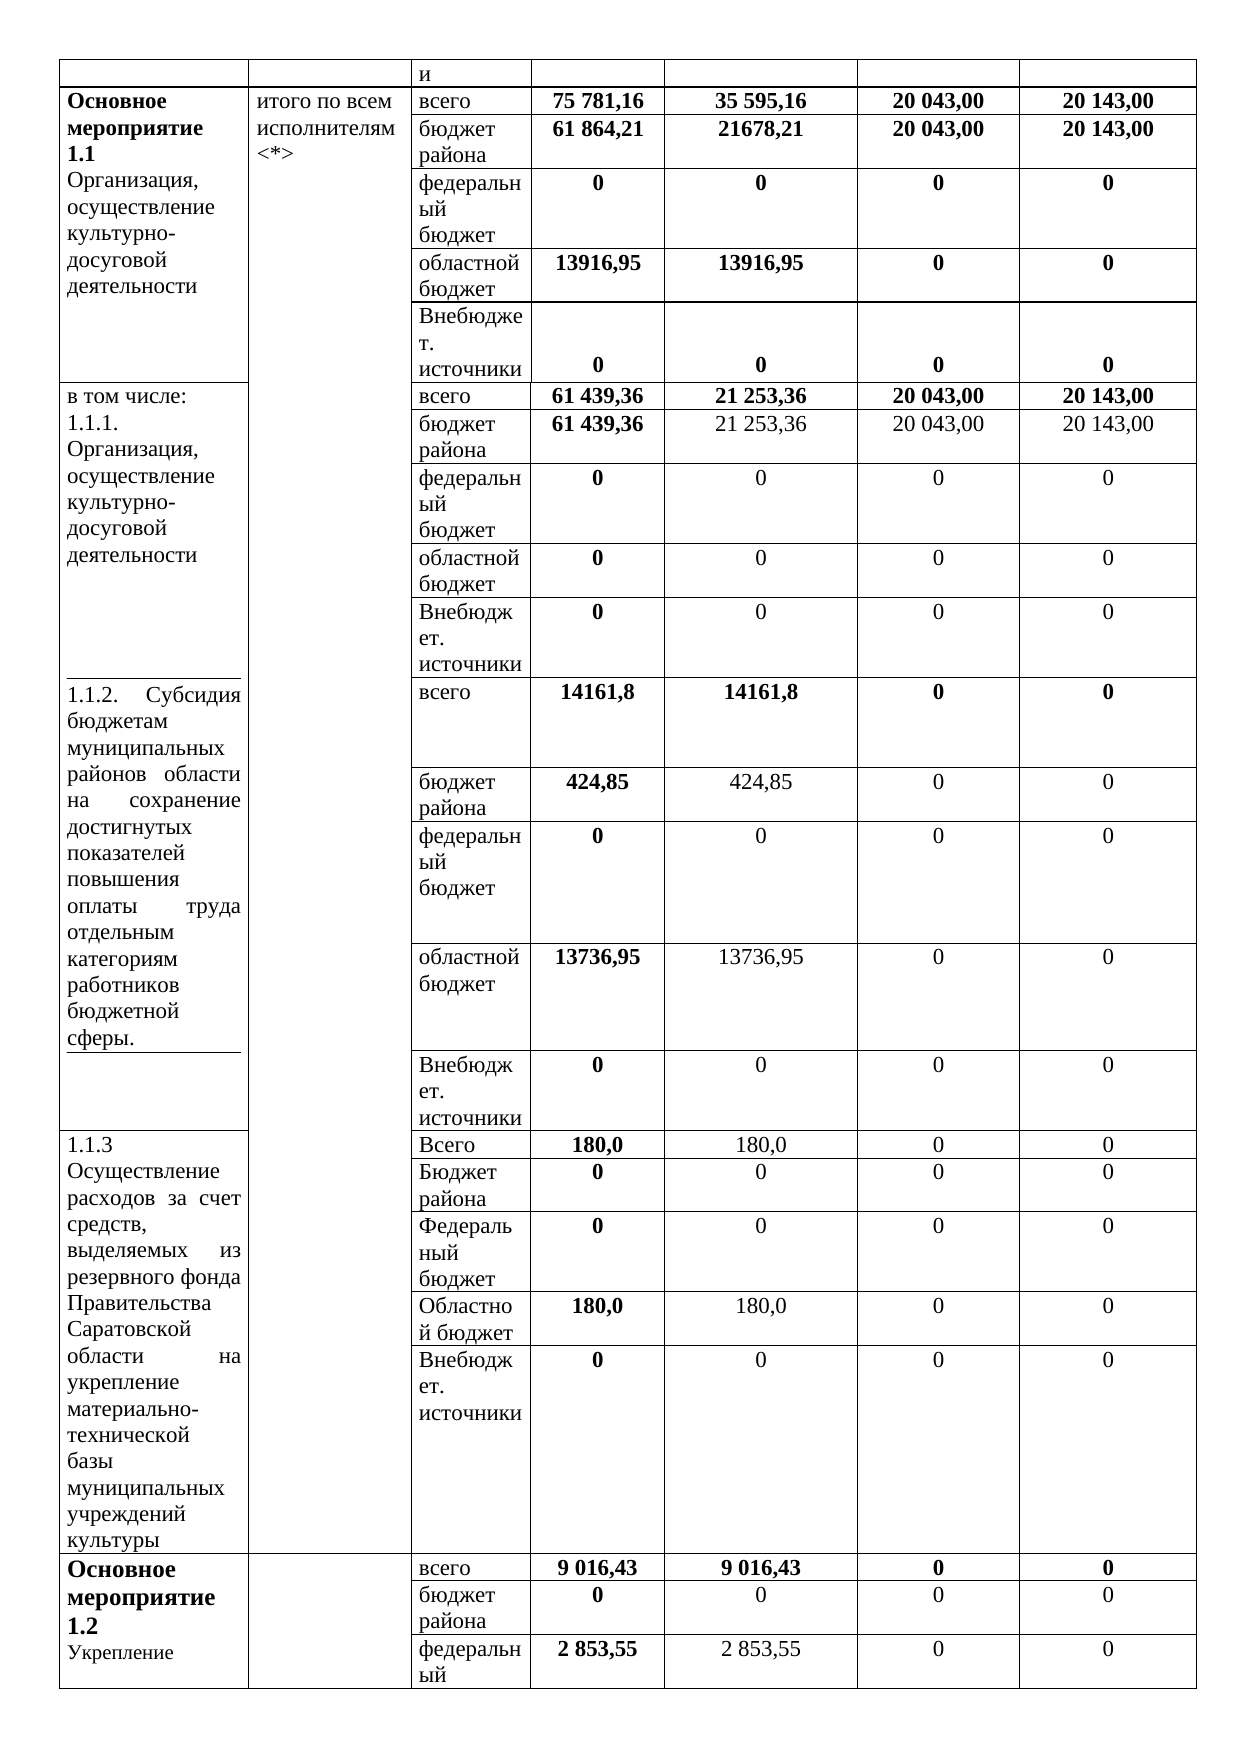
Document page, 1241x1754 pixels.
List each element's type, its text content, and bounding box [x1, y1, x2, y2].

table_cell 20 043,00 [858, 410, 1019, 463]
table_cell 61 439,36 [531, 410, 664, 463]
table_cell Внебюджет. источники [412, 303, 531, 382]
table_cell Основное мероприятие 1.1 Организация, осуществление культурно-досуговой деятельности [60, 88, 248, 382]
table_cell 0 [665, 822, 857, 942]
table_cell 0 [858, 169, 1019, 248]
table_cell 0 [531, 1581, 664, 1634]
table_cell 0 [1020, 1131, 1196, 1157]
table_cell [858, 60, 1019, 86]
table_cell 0 [531, 464, 664, 543]
table_cell Всего [412, 1131, 530, 1157]
table_cell федеральный бюджет [412, 464, 530, 543]
table_cell 0 [1020, 464, 1196, 543]
table_cell 0 [858, 678, 1019, 767]
table_cell 0 [1020, 303, 1196, 382]
table_cell [249, 1554, 411, 1688]
table_cell 0 [858, 1554, 1019, 1580]
table_cell федеральный бюджет [412, 822, 530, 942]
table_cell 0 [858, 1292, 1019, 1345]
table_cell Внебюджет. источники [412, 598, 530, 677]
table_cell федеральный бюджет [412, 169, 531, 248]
table_cell 0 [665, 169, 857, 248]
table_cell 0 [665, 1346, 857, 1553]
table_cell 75 781,16 [532, 88, 664, 114]
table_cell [412, 60, 531, 86]
table_cell 2 853,55 [665, 1635, 857, 1688]
table_cell 0 [858, 544, 1019, 597]
table_cell 0 [858, 1346, 1019, 1553]
table_cell 0 [1020, 1212, 1196, 1291]
table_cell 0 [1020, 249, 1196, 301]
table_cell 0 [1020, 169, 1196, 248]
table_cell [532, 60, 664, 86]
table_cell 13916,95 [532, 249, 664, 301]
table_cell 0 [665, 1159, 857, 1211]
table_cell 21678,21 [665, 115, 857, 168]
table_cell 20 143,00 [1020, 410, 1196, 463]
table_cell 0 [858, 1635, 1019, 1688]
table_cell Бюджет района [412, 1159, 530, 1211]
table_cell 180,0 [531, 1131, 664, 1157]
table_cell 20 043,00 [858, 88, 1019, 114]
table_cell 9 016,43 [665, 1554, 857, 1580]
table_cell Областной бюджет [412, 1292, 530, 1345]
table_cell 0 [665, 1212, 857, 1291]
table_cell областной бюджет [412, 944, 530, 1050]
table_cell 35 595,16 [665, 88, 857, 114]
table_cell 0 [858, 598, 1019, 677]
table_cell 20 043,00 [858, 383, 1019, 409]
table_cell 0 [858, 1212, 1019, 1291]
table_cell 14161,8 [531, 678, 664, 767]
table_cell 0 [858, 1051, 1019, 1130]
table_cell бюджет района [412, 1581, 530, 1634]
table_cell Внебюджет. источники [412, 1051, 530, 1130]
table_cell 0 [858, 303, 1019, 382]
table_cell 20 043,00 [858, 115, 1019, 168]
table_cell 0 [665, 303, 857, 382]
table_cell 0 [531, 1051, 664, 1130]
table_cell 21 253,36 [665, 383, 857, 409]
table_cell 0 [858, 822, 1019, 942]
table_cell итого по всем исполнителям <*> [249, 88, 411, 1553]
table_cell всего [412, 88, 531, 114]
table_cell 180,0 [665, 1131, 857, 1157]
table_cell 0 [665, 598, 857, 677]
table_cell 2 853,55 [531, 1635, 664, 1688]
table_cell 0 [1020, 768, 1196, 821]
table_cell всего [412, 1554, 530, 1580]
table_cell 1.1.2. Субсидия бюджетам муниципальных районов области на сохранение достигнутых показателей повышения оплаты труда отдельным категориям работников бюджетной сферы. [60, 677, 248, 1130]
table_cell 0 [665, 544, 857, 597]
table_cell 0 [531, 1159, 664, 1211]
table_cell 9 016,43 [531, 1554, 664, 1580]
table_cell 0 [858, 249, 1019, 301]
table_cell 0 [531, 598, 664, 677]
table_cell 0 [1020, 1051, 1196, 1130]
table_cell 21 253,36 [665, 410, 857, 463]
table_cell 0 [532, 169, 664, 248]
table_cell федеральный бюджет [412, 1635, 530, 1688]
table_cell 14161,8 [665, 678, 857, 767]
table_cell 0 [531, 544, 664, 597]
table_cell 0 [1020, 1159, 1196, 1211]
table_cell 0 [532, 303, 664, 382]
table_cell 0 [858, 768, 1019, 821]
table_cell 13916,95 [665, 249, 857, 301]
table_cell 0 [665, 1051, 857, 1130]
table_cell 0 [1020, 944, 1196, 1050]
table_cell 13736,95 [665, 944, 857, 1050]
table_cell 0 [1020, 1346, 1196, 1553]
table_cell 424,85 [665, 768, 857, 821]
table_cell 13736,95 [531, 944, 664, 1050]
table_cell 0 [665, 1581, 857, 1634]
table_cell 0 [531, 822, 664, 942]
table_cell 20 143,00 [1020, 383, 1196, 409]
table_cell 0 [531, 1346, 664, 1553]
table_cell 0 [665, 464, 857, 543]
table_cell 61 864,21 [532, 115, 664, 168]
table_cell 0 [858, 944, 1019, 1050]
table_cell областной бюджет [412, 249, 531, 301]
table_cell 20 143,00 [1020, 88, 1196, 114]
table_cell 0 [531, 1212, 664, 1291]
table_cell всего [412, 678, 530, 767]
table_cell 0 [1020, 544, 1196, 597]
table_cell 61 439,36 [531, 383, 664, 409]
table_cell бюджет района [412, 115, 531, 168]
table_cell 424,85 [531, 768, 664, 821]
table_cell 0 [1020, 678, 1196, 767]
table_cell 20 143,00 [1020, 115, 1196, 168]
table_cell 0 [858, 1131, 1019, 1157]
table_cell 0 [1020, 822, 1196, 942]
table_cell всего [412, 383, 530, 409]
table_cell [1020, 60, 1196, 86]
table_cell в том числе: 1.1.1. Организация, осуществление культурно-досуговой деятельности [60, 383, 248, 677]
table_cell 0 [1020, 1581, 1196, 1634]
table_cell бюджет района [412, 768, 530, 821]
table_cell 180,0 [531, 1292, 664, 1345]
table_cell 0 [1020, 598, 1196, 677]
table_cell 180,0 [665, 1292, 857, 1345]
table_cell областной бюджет [412, 544, 530, 597]
table_cell [665, 60, 857, 86]
table_cell 0 [1020, 1554, 1196, 1580]
table_cell 0 [858, 464, 1019, 543]
table_cell 0 [858, 1581, 1019, 1634]
table_cell 1.1.3 Осуществление расходов за счет средств, выделяемых из резервного фонда Правительства Саратовской области на укрепление материально- технической базы муниципальных учреждений культуры [60, 1131, 248, 1553]
table_cell 0 [1020, 1635, 1196, 1688]
table_cell Основное мероприятие 1.2 Укрепление материально-технической базы домов культуры и клубов [60, 1554, 248, 1688]
table_cell Внебюджет. источники [412, 1346, 530, 1553]
table_cell Федеральный бюджет [412, 1212, 530, 1291]
table_cell 0 [858, 1159, 1019, 1211]
table_cell бюджет района [412, 410, 530, 463]
table_cell 0 [1020, 1292, 1196, 1345]
